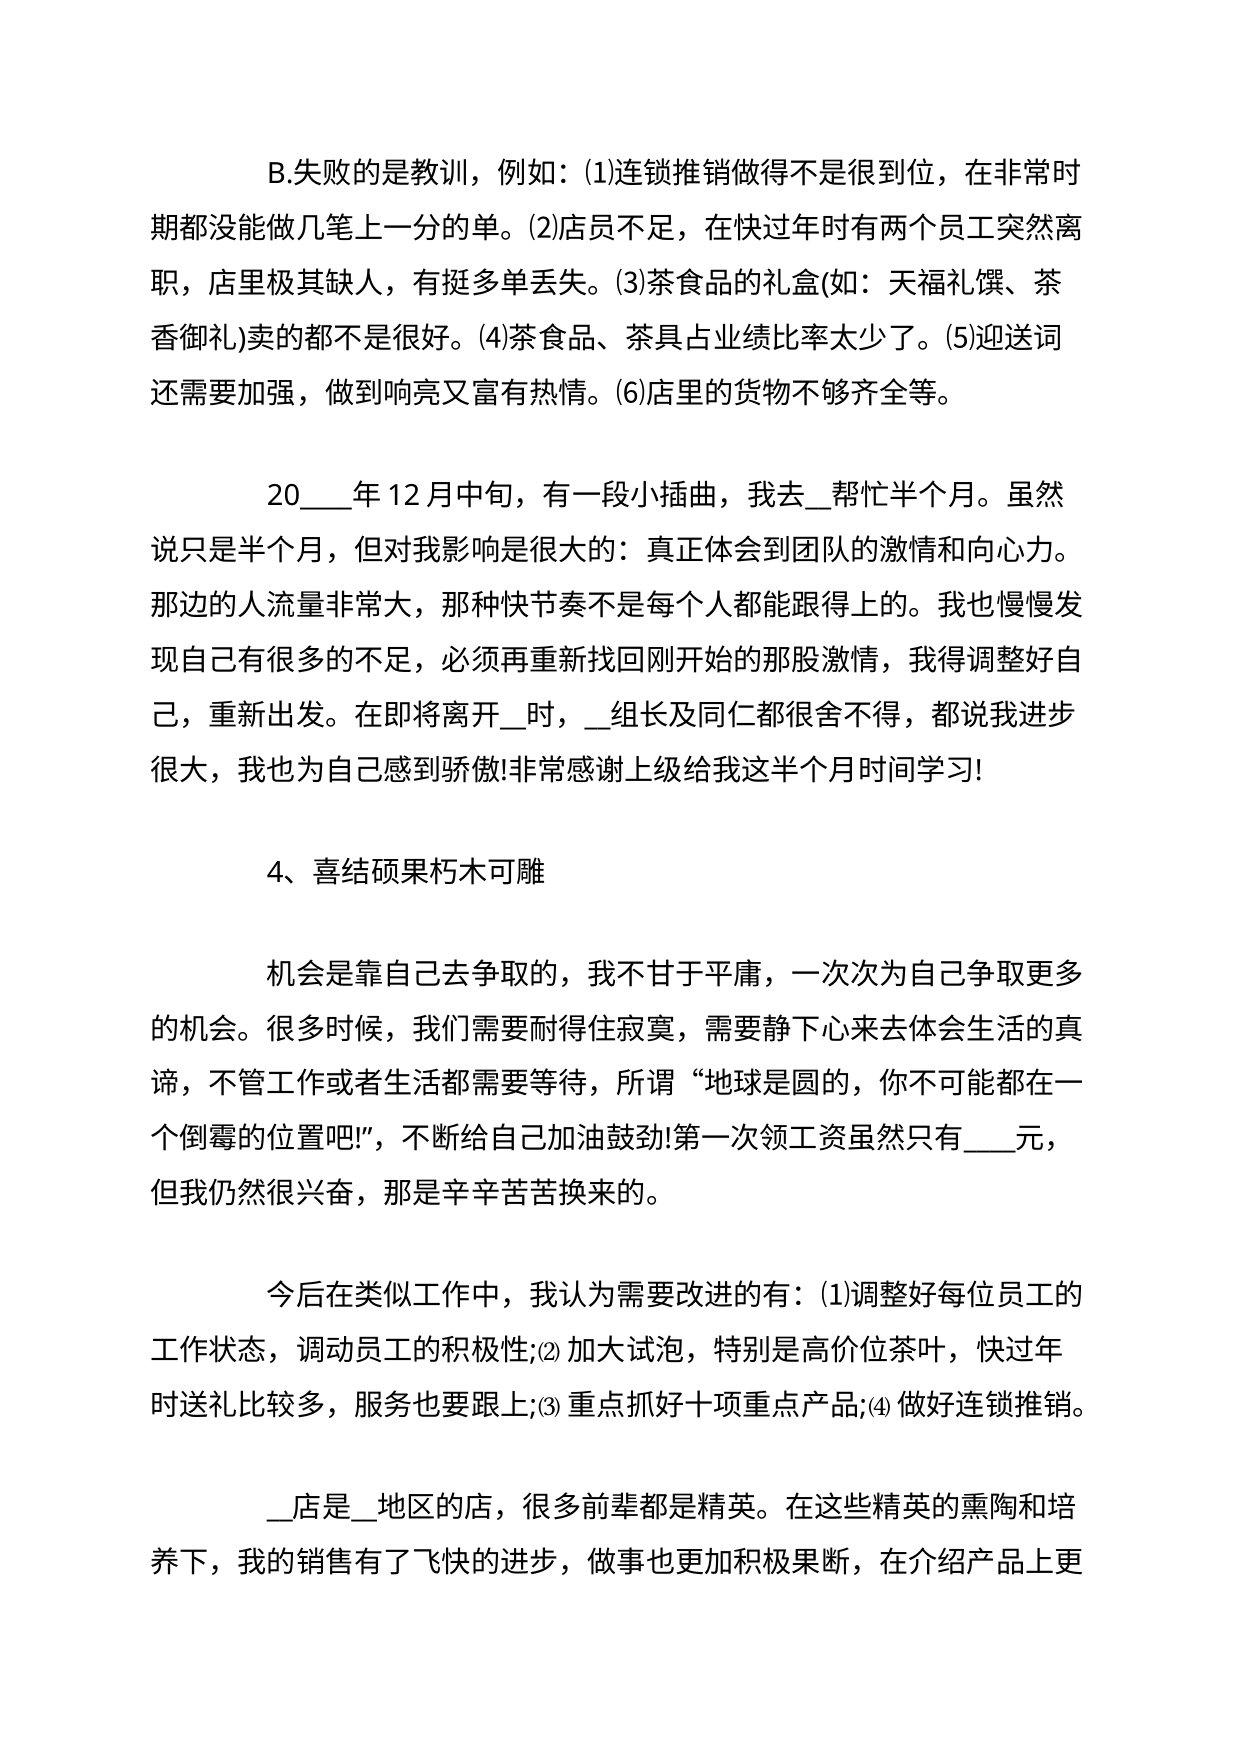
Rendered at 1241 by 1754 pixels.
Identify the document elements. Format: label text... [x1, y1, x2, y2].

text 机会是靠自己去争取的，我不甘于平庸，一次次为自己争取更多的机会。很多时候，我们需要耐得住寂寞，需要静下心来去体会生活的真谛，不管工作或者生活都需要等待，所谓“地球是圆的，你不可能都在一个倒霉的位置吧!”，不断给自己加油鼓劲!第一次领工资虽然只有____元，但我仍然很兴奋，那是辛辛苦苦换来的。 [150, 950, 1090, 1212]
text 20____年12月中旬，有一段小插曲，我去__帮忙半个月。虽然说只是半个月，但对我影响是很大的：真正体会到团队的激情和向心力。那边的人流量非常大，那种快节奏不是每个人都能跟得上的。我也慢慢发现自己有很多的不足，必须再重新找回刚开始的那股激情，我得调整好自己，重新出发。在即将离开__时，__组长及同仁都很舍不得，都说我进步很大，我也为自己感到骄傲!非常感谢上级给我这半个月时间学习! [150, 472, 1090, 789]
text 4、喜结硕果朽木可雕 [150, 848, 1090, 891]
text B.失败的是教训，例如：⑴连锁推销做得不是很到位，在非常时期都没能做几笔上一分的单。⑵店员不足，在快过年时有两个员工突然离职，店里极其缺人，有挺多单丢失。⑶茶食品的礼盒(如：天福礼馔、茶香御礼)卖的都不是很好。⑷茶食品、茶具占业绩比率太少了。⑸迎送词还需要加强，做到响亮又富有热情。⑹店里的货物不够齐全等。 [150, 150, 1090, 412]
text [150, 1484, 1090, 1581]
text 今后在类似工作中，我认为需要改进的有：⑴调整好每位员工的工作状态，调动员工的积极性;⑵加大试泡，特别是高价位茶叶，快过年时送礼比较多，服务也要跟上;⑶重点抓好十项重点产品;⑷做好连锁推销。 [150, 1272, 1090, 1424]
